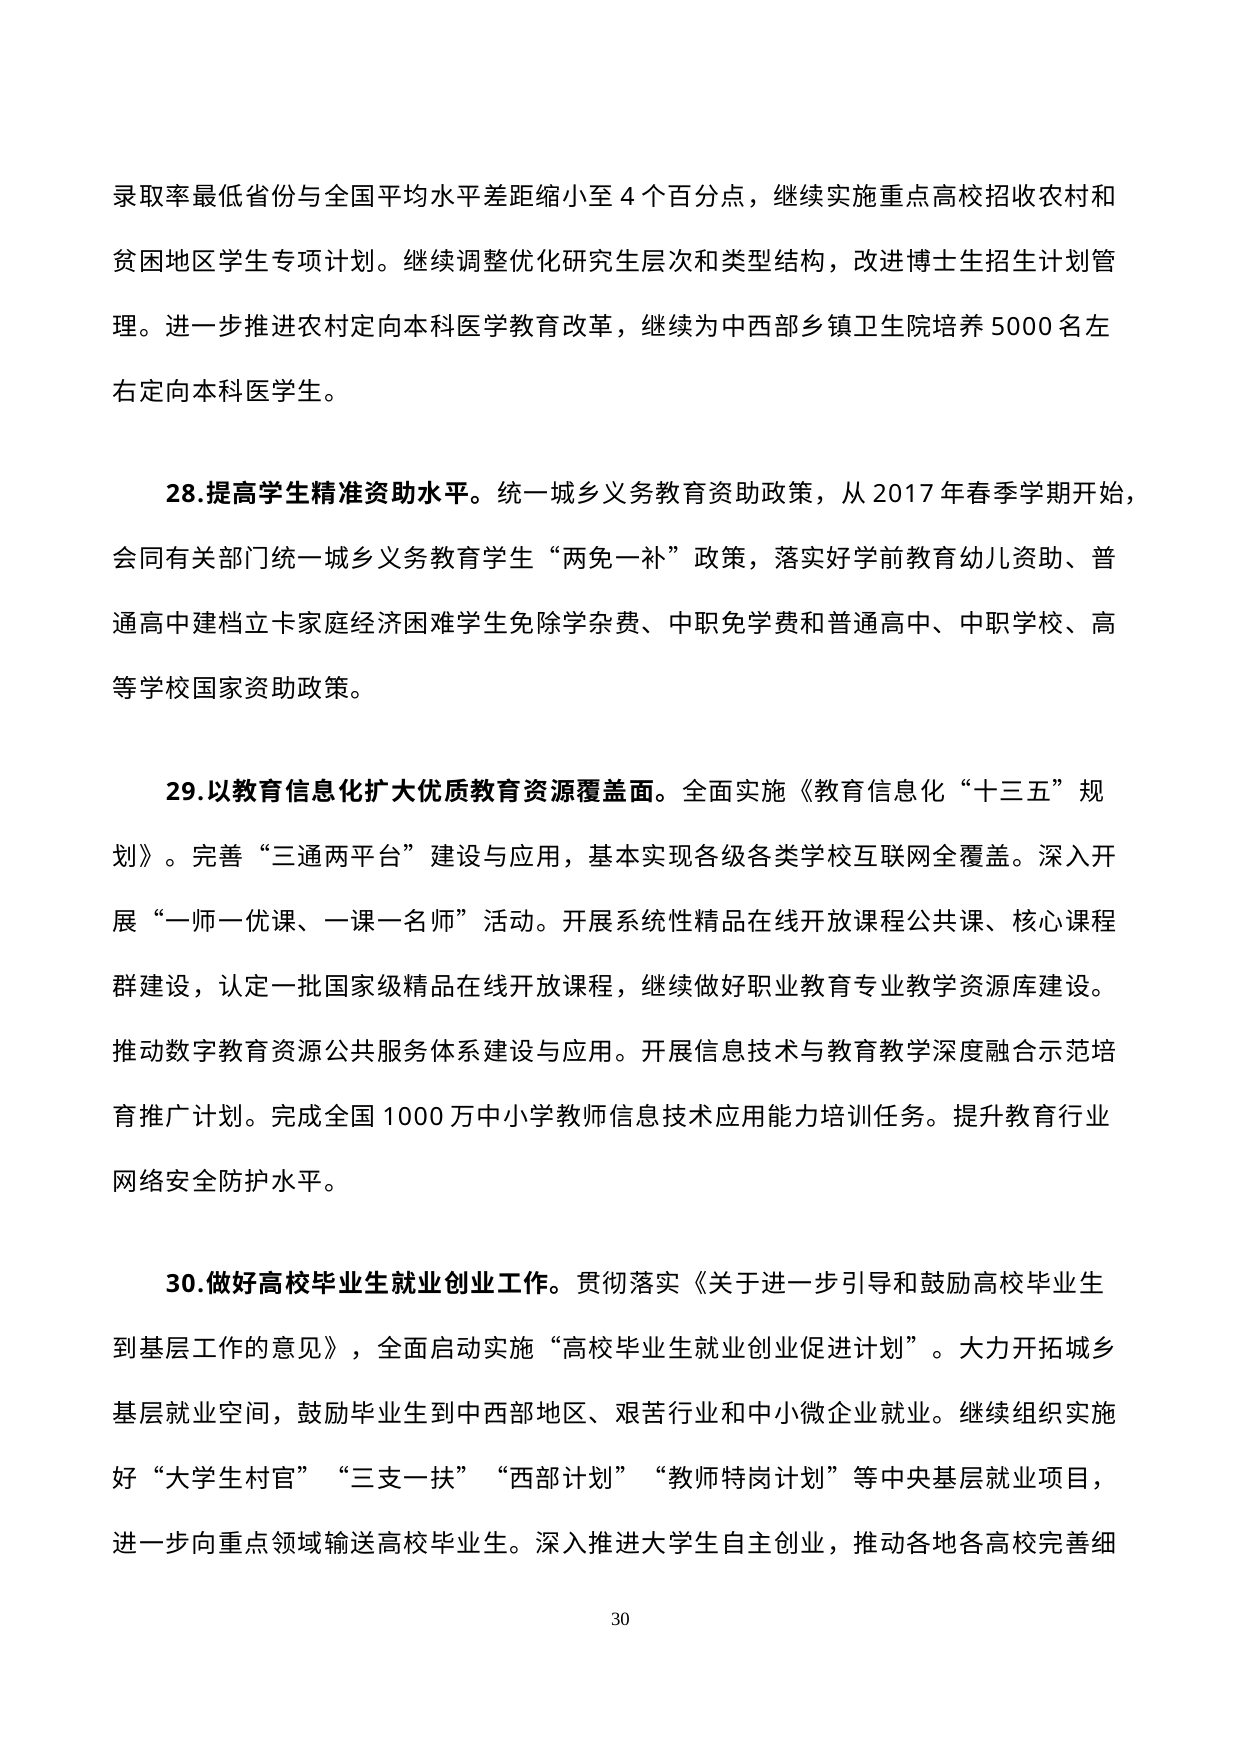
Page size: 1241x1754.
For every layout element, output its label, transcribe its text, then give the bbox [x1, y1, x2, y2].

text 29.以教育信息化扩大优质教育资源覆盖面。全面实施《教育信息化“十三五”规划》。完善“三通两平台”建设与应用，基本实现各级各类学校互联网全覆盖。深入开展“一师一优课、一课一名师”活动。开展系统性精品在线开放课程公共课、核心课程群建设，认定一批国家级精品在线开放课程，继续做好职业教育专业教学资源库建设。推动数字教育资源公共服务体系建设与应用。开展信息技术与教育教学深度融合示范培育推广计划。完成全国1000万中小学教师信息技术应用能力培训任务。提升教育行业网络安全防护水平。 [112, 757, 1128, 1212]
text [112, 1249, 1128, 1574]
text 28.提高学生精准资助水平。统一城乡义务教育资助政策，从2017年春季学期开始，会同有关部门统一城乡义务教育学生“两免一补”政策，落实好学前教育幼儿资助、普通高中建档立卡家庭经济困难学生免除学杂费、中职免学费和普通高中、中职学校、高等学校国家资助政策。 [112, 459, 1128, 719]
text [112, 162, 1128, 422]
